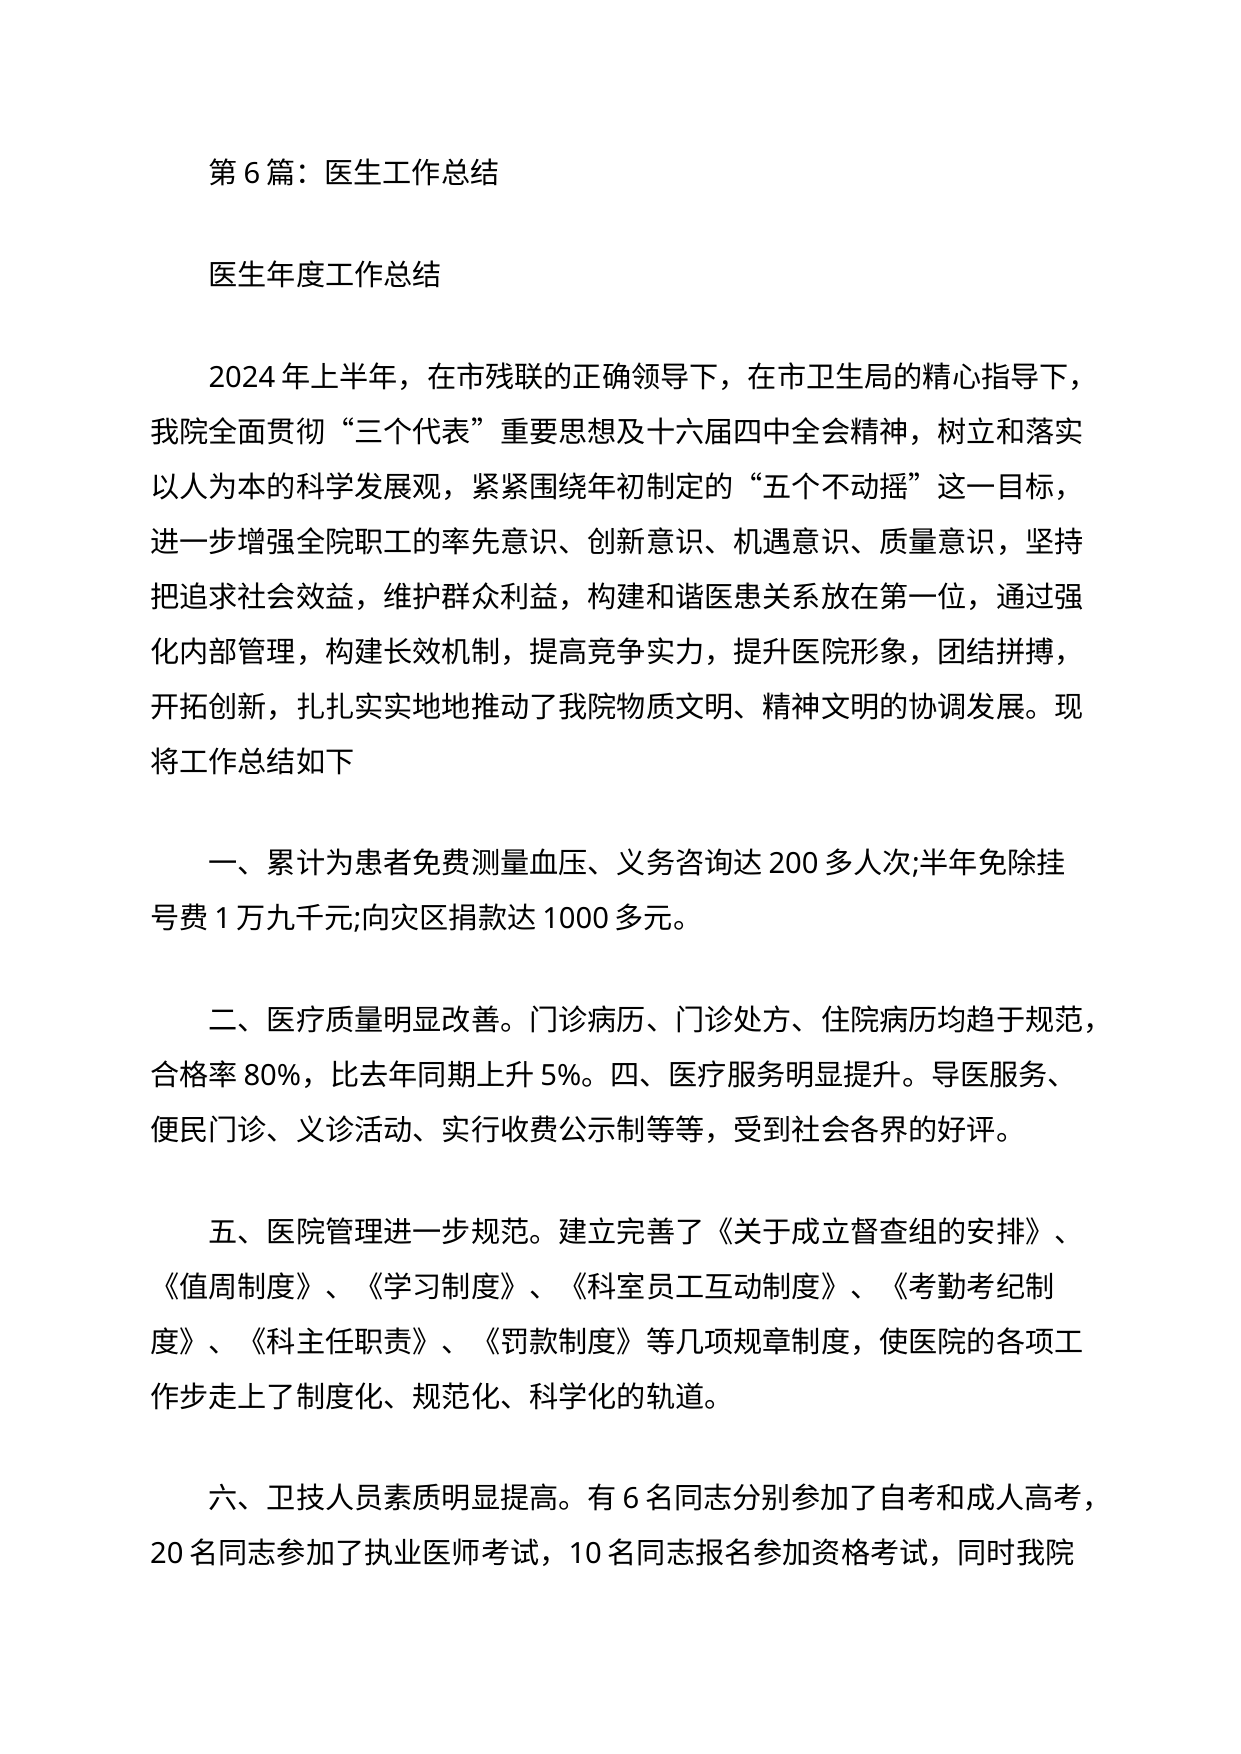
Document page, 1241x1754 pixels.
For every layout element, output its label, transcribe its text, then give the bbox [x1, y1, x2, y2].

text 第6篇：医生工作总结 [150, 150, 1090, 192]
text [150, 1475, 1090, 1572]
text 二、医疗质量明显改善。门诊病历、门诊处方、住院病历均趋于规范，合格率80%，比去年同期上升5%。四、医疗服务明显提升。导医服务、便民门诊、义诊活动、实行收费公示制等等，受到社会各界的好评。 [150, 997, 1090, 1149]
text 一、累计为患者免费测量血压、义务咨询达200多人次;半年免除挂号费1万九千元;向灾区捐款达1000多元。 [150, 840, 1090, 937]
text 医生年度工作总结 [150, 252, 1090, 294]
text 五、医院管理进一步规范。建立完善了《关于成立督查组的安排》、《值周制度》、《学习制度》、《科室员工互动制度》、《考勤考纪制度》、《科主任职责》、《罚款制度》等几项规章制度，使医院的各项工作步走上了制度化、规范化、科学化的轨道。 [150, 1208, 1090, 1416]
text 2024年上半年，在市残联的正确领导下，在市卫生局的精心指导下，我院全面贯彻“三个代表”重要思想及十六届四中全会精神，树立和落实以人为本的科学发展观，紧紧围绕年初制定的“五个不动摇”这一目标，进一步增强全院职工的率先意识、创新意识、机遇意识、质量意识，坚持把追求社会效益，维护群众利益，构建和谐医患关系放在第一位，通过强化内部管理，构建长效机制，提高竞争实力，提升医院形象，团结拼搏，开拓创新，扎扎实实地地推动了我院物质文明、精神文明的协调发展。现将工作总结如下 [150, 354, 1090, 780]
